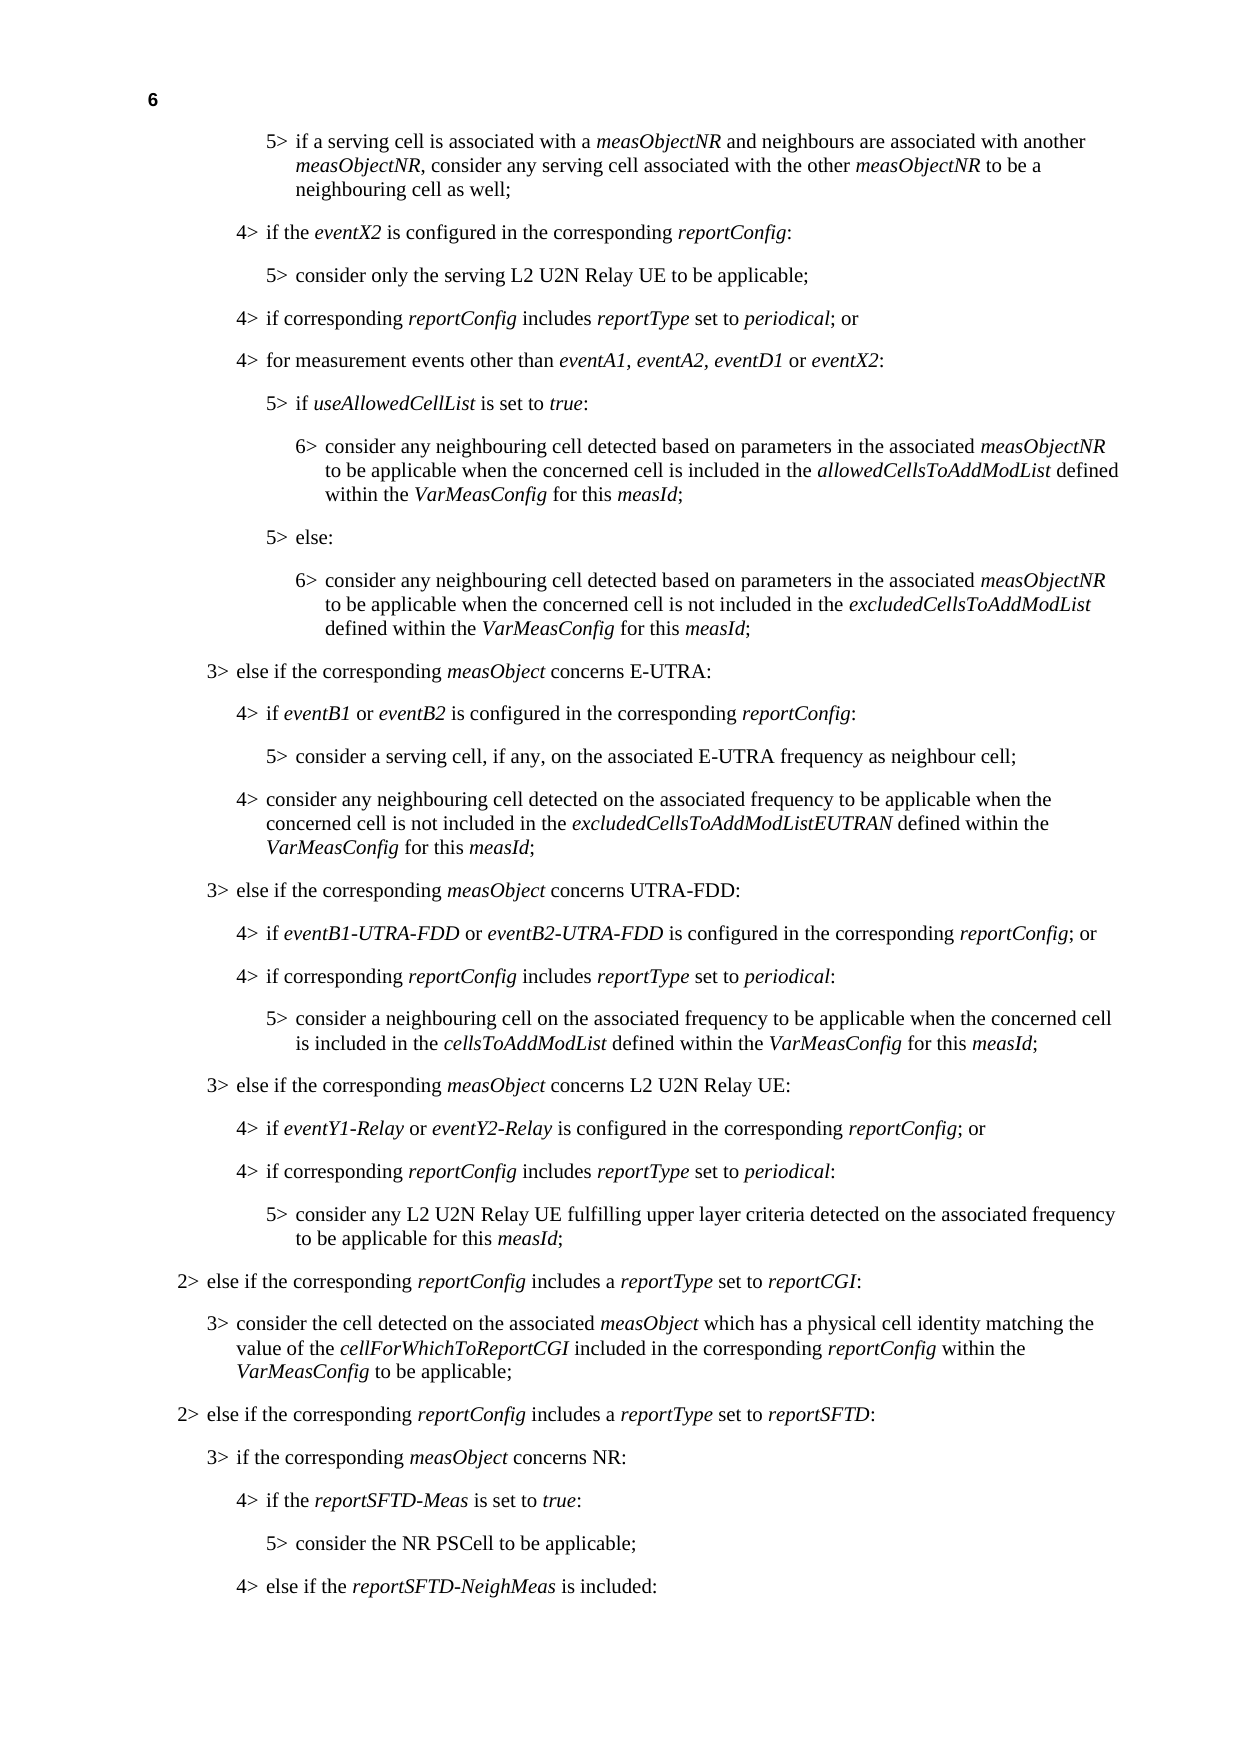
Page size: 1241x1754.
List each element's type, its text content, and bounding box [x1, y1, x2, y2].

text 5> consider any L2 U2N Relay UE fulfilling upper layer criteria detected on the associated frequency to be applicable for this measId; [266, 1202, 1122, 1250]
text 4> if the eventX2 is configured in the corresponding reportConfig: [236, 220, 1122, 244]
text 3> if the corresponding measObject concerns NR: [207, 1445, 1122, 1469]
text 6> consider any neighbouring cell detected based on parameters in the associated measObjectNR to be applicable when the concerned cell is included in the allowedCellsToAddModList defined within the VarMeasConfig for this measId; [295, 434, 1122, 506]
text 4> if eventB1-UTRA-FDD or eventB2-UTRA-FDD is configured in the corresponding reportConfig; or [236, 921, 1122, 945]
text 5> consider the NR PSCell to be applicable; [266, 1531, 1122, 1555]
text 2> else if the corresponding reportConfig includes a reportType set to reportCGI: [177, 1268, 1122, 1293]
text 4> if eventY1-Relay or eventY2-Relay is configured in the corresponding reportConfig; or [236, 1116, 1122, 1140]
text 4> if corresponding reportConfig includes reportType set to periodical; or [236, 305, 1122, 329]
text 5> if a serving cell is associated with a measObjectNR and neighbours are associated with another measObjectNR, consider any serving cell associated with the other measObjectNR to be a neighbouring cell as well; [266, 129, 1122, 201]
text 2> else if the corresponding reportConfig includes a reportType set to reportSFTD: [177, 1402, 1122, 1426]
text 4> if eventB1 or eventB2 is configured in the corresponding reportConfig: [236, 701, 1122, 725]
text 4> for measurement events other than eventA1, eventA2, eventD1 or eventX2: [236, 348, 1122, 372]
text 4> consider any neighbouring cell detected on the associated frequency to be applicable when the concerned cell is not included in the excludedCellsToAddModListEUTRAN defined within the VarMeasConfig for this measId; [236, 787, 1122, 859]
text 4> if the reportSFTD-Meas is set to true: [236, 1488, 1122, 1512]
text 5> consider a neighbouring cell on the associated frequency to be applicable when the concerned cell is included in the cellsToAddModList defined within the VarMeasConfig for this measId; [266, 1006, 1122, 1054]
text 5> if useAllowedCellList is set to true: [266, 391, 1122, 415]
text 4> if corresponding reportConfig includes reportType set to periodical: [236, 1159, 1122, 1183]
text 4> else if the reportSFTD-NeighMeas is included: [236, 1573, 1122, 1598]
text 6> consider any neighbouring cell detected based on parameters in the associated measObjectNR to be applicable when the concerned cell is not included in the excludedCellsToAddModList defined within the VarMeasConfig for this measId; [295, 568, 1122, 640]
text 4> if corresponding reportConfig includes reportType set to periodical: [236, 963, 1122, 988]
text 3> else if the corresponding measObject concerns L2 U2N Relay UE: [207, 1073, 1122, 1097]
text 5> consider only the serving L2 U2N Relay UE to be applicable; [266, 263, 1122, 287]
text 3> else if the corresponding measObject concerns UTRA-FDD: [207, 878, 1122, 902]
text 5> consider a serving cell, if any, on the associated E-UTRA frequency as neighbour cell; [266, 744, 1122, 768]
text 5> else: [266, 525, 1122, 549]
text 3> else if the corresponding measObject concerns E-UTRA: [207, 658, 1122, 683]
text 3> consider the cell detected on the associated measObject which has a physical cell identity matching the value of the cellForWhichToReportCGI included in the corresponding reportConfig within the VarMeasConfig to be applicable; [207, 1311, 1122, 1383]
